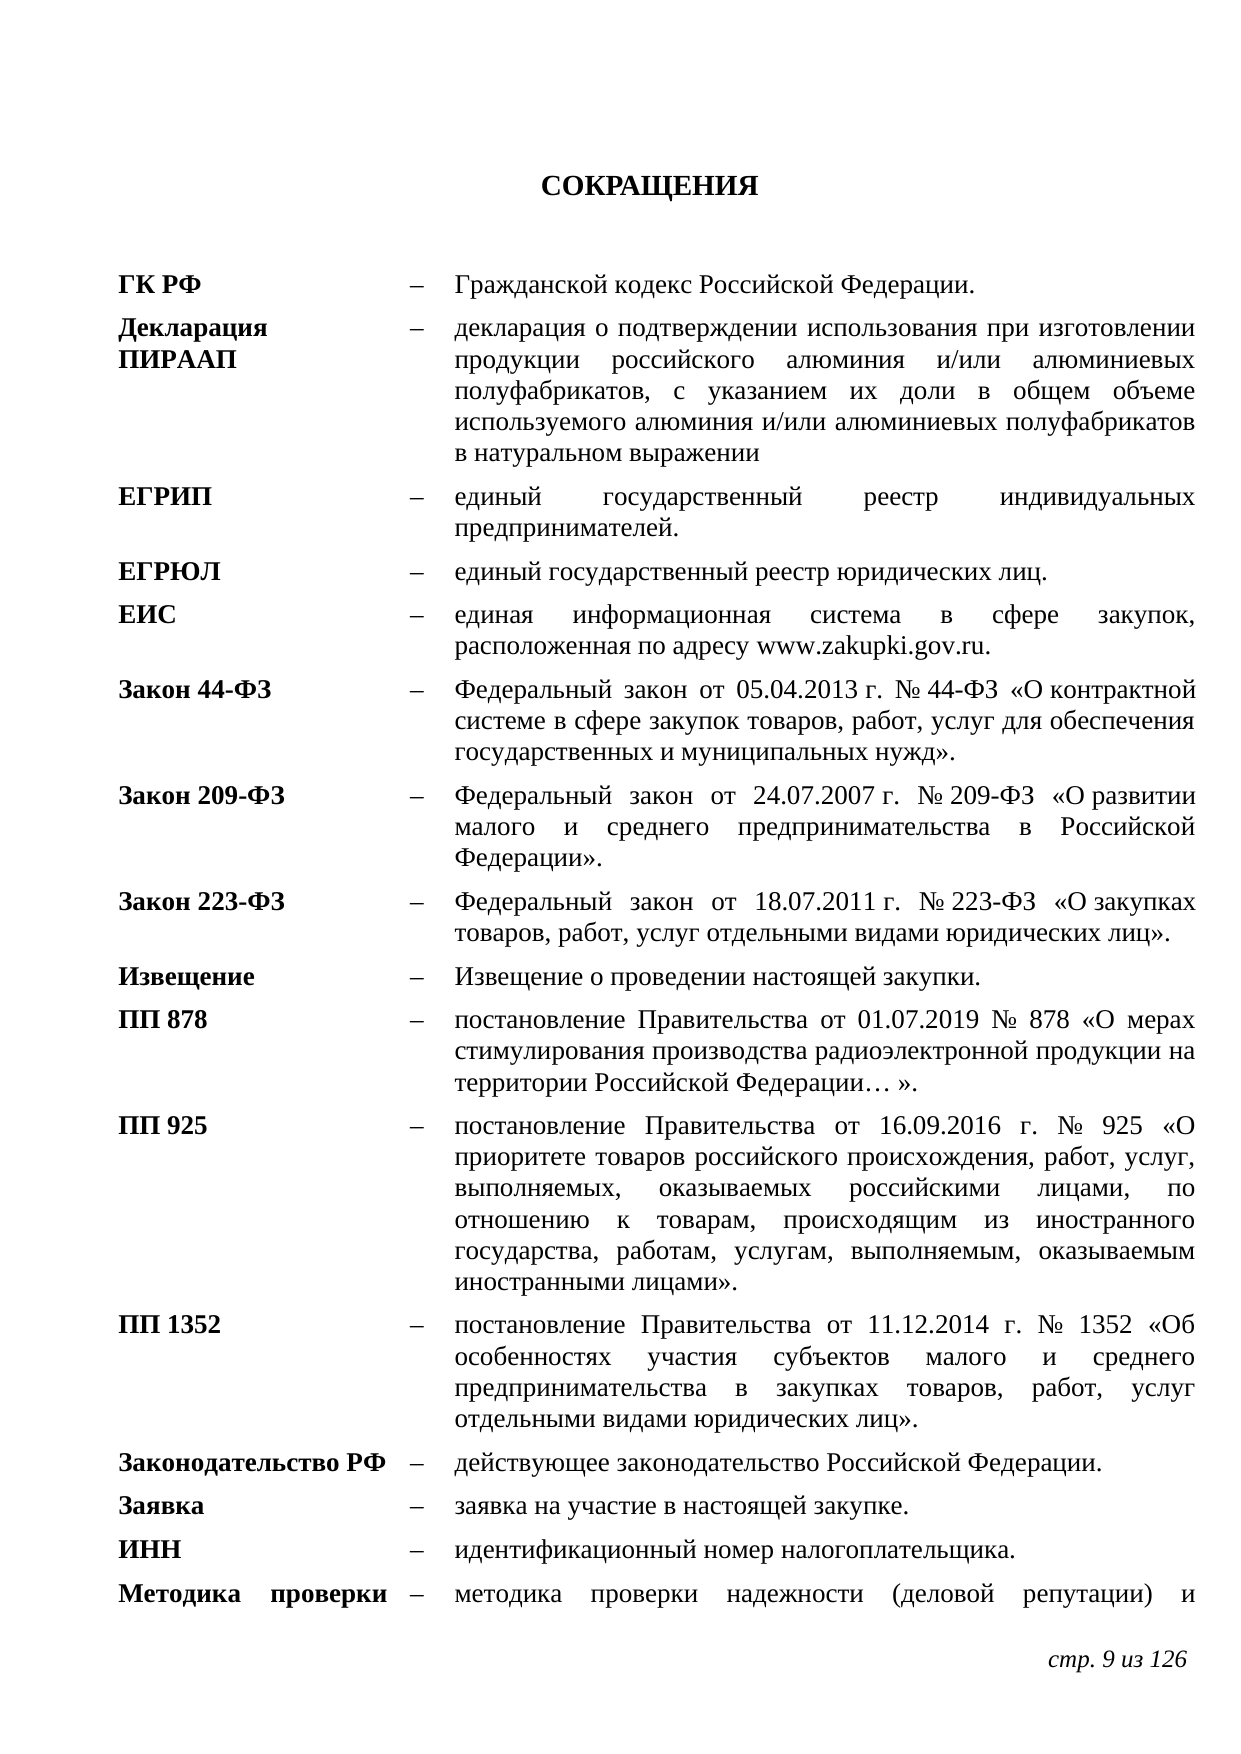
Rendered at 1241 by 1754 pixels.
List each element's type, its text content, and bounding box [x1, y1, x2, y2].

table_cell – [399, 661, 443, 766]
table_cell – [399, 1433, 443, 1477]
table_cell ПП 878 [107, 991, 399, 1097]
table_cell – [399, 1564, 443, 1608]
table_cell ЕГРЮЛ [107, 542, 399, 586]
table_cell декларация о подтверждении использования при изготовлении продукции российского алюминия и/или алюминиевых полуфабрикатов, с указанием их доли в общем объеме используемого алюминия и/или алюминиевых полуфабрикатов в натуральном выражении [443, 299, 1207, 467]
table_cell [107, 1564, 399, 1608]
table_header Гражданской кодекс Российской Федерации. [443, 255, 1207, 299]
table_cell Закон 44-ФЗ [107, 661, 399, 766]
table_cell ИНН [107, 1521, 399, 1564]
table_cell – [399, 1097, 443, 1296]
table_cell заявка на участие в настоящей закупке. [443, 1477, 1207, 1521]
table_cell постановление Правительства от 01.07.2019 № 878 «О мерах стимулирования производства радиоэлектронной продукции на территории Российской Федерации… ». [443, 991, 1207, 1097]
table_header ГК РФ [107, 255, 399, 299]
table_cell Федеральный закон от 05.04.2013 г. № 44-ФЗ «О контрактной системе в сфере закупок товаров, работ, услуг для обеспечения государственных и муниципальных нужд». [443, 661, 1207, 766]
table_cell – [399, 873, 443, 947]
table_cell постановление Правительства от 11.12.2014 г. № 1352 «Об особенностях участия субъектов малого и среднего предпринимательства в закупках товаров, работ, услуг отдельными видами юридических лиц». [443, 1296, 1207, 1433]
table_cell действующее законодательство Российской Федерации. [443, 1433, 1207, 1477]
table_cell – [399, 542, 443, 586]
table_cell – [399, 467, 443, 542]
table_cell ПП 1352 [107, 1296, 399, 1433]
table_cell ПП 925 [107, 1097, 399, 1296]
table_cell Извещение о проведении настоящей закупки. [443, 947, 1207, 991]
table_cell – [399, 991, 443, 1097]
table_cell – [399, 1477, 443, 1521]
table_cell – [399, 947, 443, 991]
table_cell единая информационная система в сфере закупок, расположенная по адресу www.zakupki.gov.ru. [443, 586, 1207, 661]
table_cell Извещение [107, 947, 399, 991]
table_cell единый государственный реестр индивидуальных предпринимателей. [443, 467, 1207, 542]
table_cell Законодательство РФ [107, 1433, 399, 1477]
table_cell Федеральный закон от 18.07.2011 г. № 223-ФЗ «О закупках товаров, работ, услуг отдельными видами юридических лиц». [443, 873, 1207, 947]
table_cell Декларация ПИРААП [107, 299, 399, 467]
table_cell – [399, 766, 443, 872]
table_cell ЕИС [107, 586, 399, 661]
table_header – [399, 255, 443, 299]
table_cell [443, 1564, 1207, 1608]
subtitle СОКРАЩЕНИЯ [118, 168, 1181, 202]
table_cell Заявка [107, 1477, 399, 1521]
table_cell идентификационный номер налогоплательщика. [443, 1521, 1207, 1564]
table_cell единый государственный реестр юридических лиц. [443, 542, 1207, 586]
table_cell ЕГРИП [107, 467, 399, 542]
table_cell Закон 209-ФЗ [107, 766, 399, 872]
table_cell – [399, 1296, 443, 1433]
table_cell – [399, 586, 443, 661]
table_cell Закон 223-ФЗ [107, 873, 399, 947]
table_cell Федеральный закон от 24.07.2007 г. № 209-ФЗ «О развитии малого и среднего предпринимательства в Российской Федерации». [443, 766, 1207, 872]
table_cell постановление Правительства от 16.09.2016 г. № 925 «О приоритете товаров российского происхождения, работ, услуг, выполняемых, оказываемых российскими лицами, по отношению к товарам, происходящим из иностранного государства, работам, услугам, выполняемым, оказываемым иностранными лицами». [443, 1097, 1207, 1296]
table_cell – [399, 299, 443, 467]
table_cell – [399, 1521, 443, 1564]
